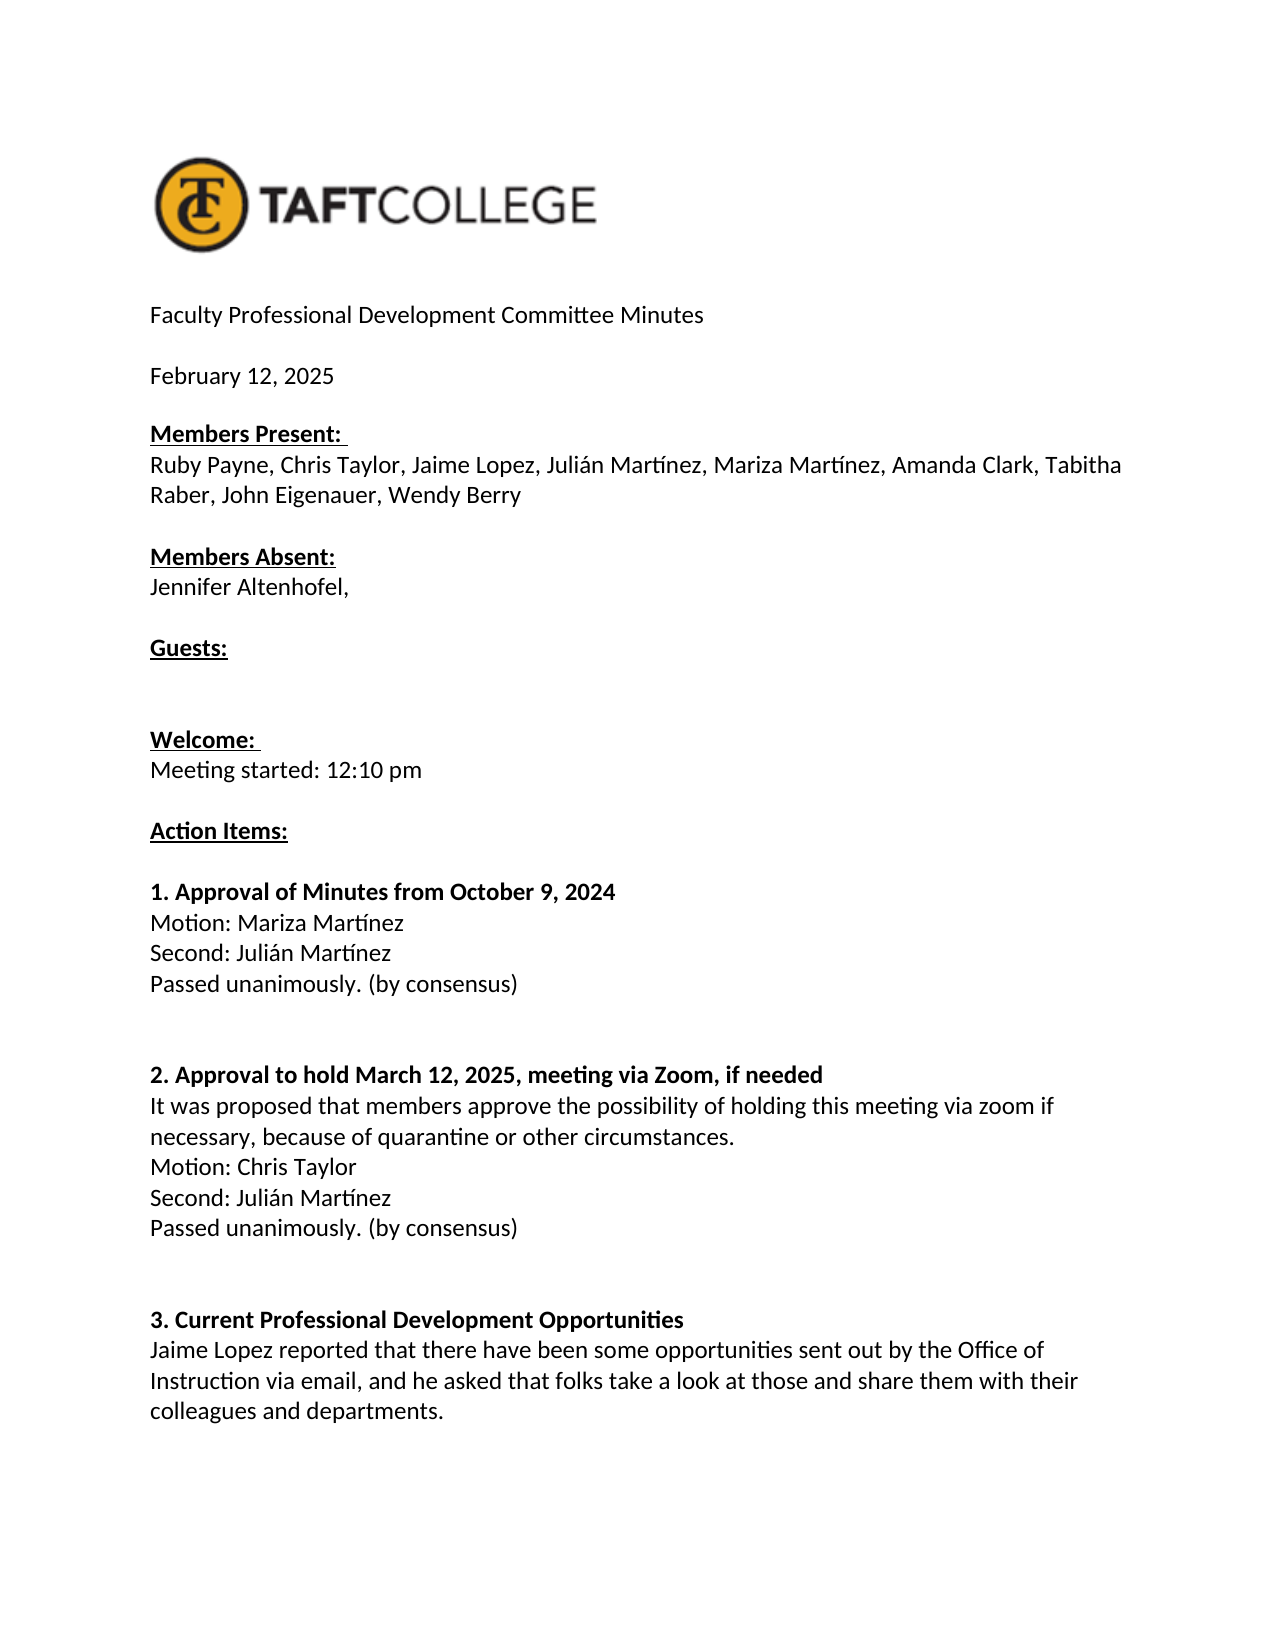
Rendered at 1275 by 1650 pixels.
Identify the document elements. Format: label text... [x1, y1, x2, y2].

text 1. Approval of Minutes from October 9, 2024 [150, 876, 1125, 907]
text Faculty Professional Development Committee Minutes [150, 299, 1125, 329]
text Meeting started: 12:10 pm [150, 754, 1125, 785]
text 2. Approval to hold March 12, 2025, meeting via Zoom, if needed [150, 1059, 1125, 1090]
text Passed unanimously. (by consensus) [150, 1212, 1125, 1243]
text Members Absent: [150, 541, 1125, 571]
text 3. Current Professional Development Opportunities [150, 1304, 1125, 1334]
text Jennifer Altenhofel, [150, 571, 1125, 602]
text Motion: Mariza Martínez [150, 907, 1125, 937]
text Second: Julián Martínez [150, 1182, 1125, 1212]
text February 12, 2025 [150, 360, 1125, 391]
text Passed unanimously. (by consensus) [150, 968, 1125, 998]
picture [150, 150, 610, 263]
text Guests: [150, 632, 1125, 663]
text Motion: Chris Taylor [150, 1151, 1125, 1182]
text Ruby Payne, Chris Taylor, Jaime Lopez, Julián Martínez, Mariza Martínez, Amanda Clark, Tabitha Raber, John Eigenauer, Wendy Berry [150, 449, 1125, 510]
text It was proposed that members approve the possibility of holding this meeting via zoom if necessary, because of quarantine or other circumstances. [150, 1090, 1125, 1151]
text Jaime Lopez reported that there have been some opportunities sent out by the Office of Instruction via email, and he asked that folks take a look at those and share them with their colleagues and departments. [150, 1334, 1125, 1426]
text Action Items: [150, 815, 1125, 846]
text Second: Julián Martínez [150, 937, 1125, 968]
text Members Present: [150, 419, 1125, 449]
text Welcome: [150, 724, 1125, 754]
